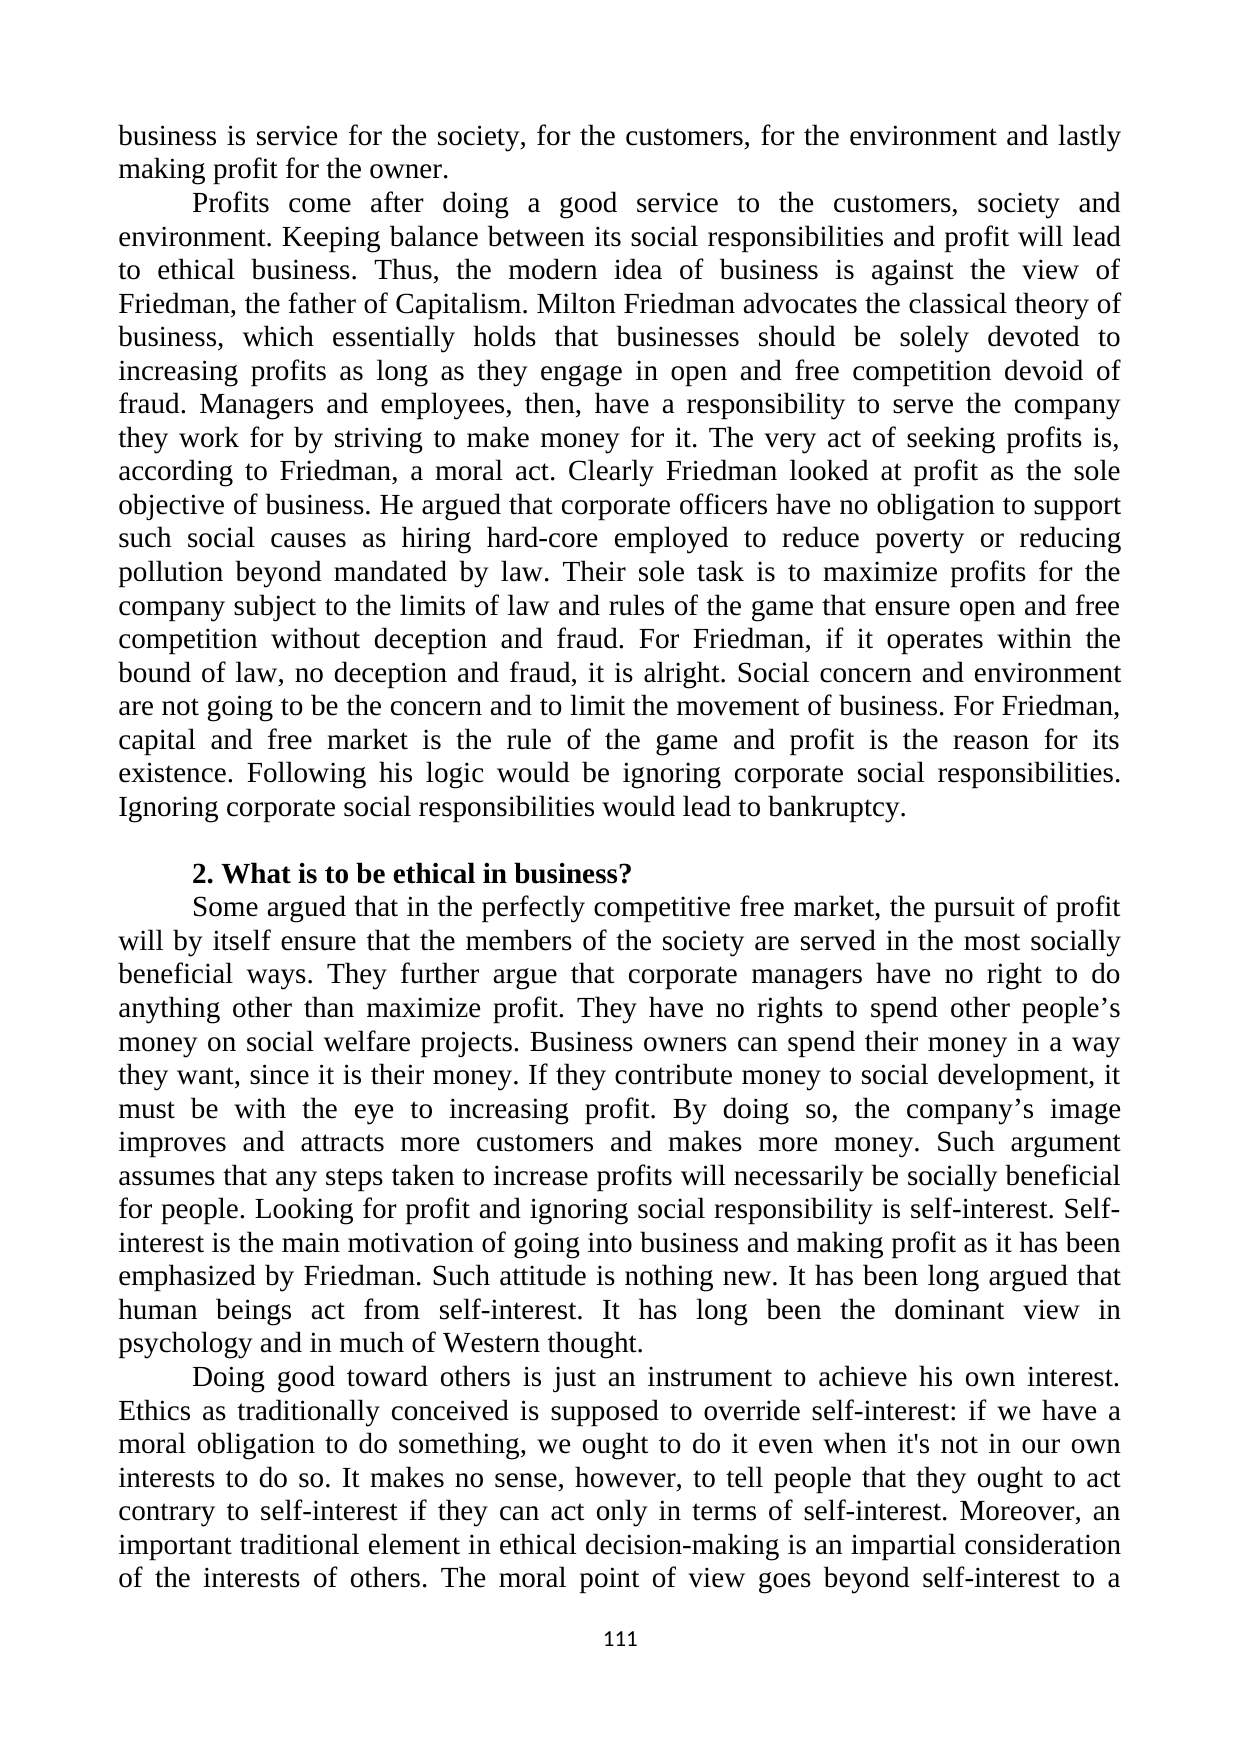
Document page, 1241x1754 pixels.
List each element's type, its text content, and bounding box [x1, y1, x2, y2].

text Some argued that in the perfectly competitive free market, the pursuit of profit will by itself ensure that the members of the society are served in the most socially beneficial ways. They further argue that corporate managers have no right to do anything other than maximize profit. They have no rights to spend other people’s money on social welfare projects. Business owners can spend their money in a way they want, since it is their money. If they contribute money to social development, it must be with the eye to increasing profit. By doing so, the company’s image improves and attracts more customers and makes more money. Such argument assumes that any steps taken to increase profits will necessarily be socially beneficial for people. Looking for profit and ignoring social responsibility is self-interest. Self-interest is the main motivation of going into business and making profit as it has been emphasized by Friedman. Such attitude is nothing new. It has been long argued that human beings act from self-interest. It has long been the dominant view in psychology and in much of Western thought. [118, 889, 1122, 1359]
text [118, 1359, 1122, 1594]
text Profits come after doing a good service to the customers, society and environment. Keeping balance between its social responsibilities and profit will lead to ethical business. Thus, the modern idea of business is against the view of Friedman, the father of Capitalism. Milton Friedman advocates the classical theory of business, which essentially holds that businesses should be solely devoted to increasing profits as long as they engage in open and free competition devoid of fraud. Managers and employees, then, have a responsibility to serve the company they work for by striving to make money for it. The very act of seeking profits is, according to Friedman, a moral act. Clearly Friedman looked at profit as the sole objective of business. He argued that corporate officers have no obligation to support such social causes as hiring hard-core employed to reduce poverty or reducing pollution beyond mandated by law. Their sole task is to maximize profits for the company subject to the limits of law and rules of the game that ensure open and free competition without deception and fraud. For Friedman, if it operates within the bound of law, no deception and fraud, it is alright. Social concern and environment are not going to be the concern and to limit the movement of business. For Friedman, capital and free market is the rule of the game and profit is the reason for its existence. Following his logic would be ignoring corporate social responsibilities. Ignoring corporate social responsibilities would lead to bankruptcy. [118, 185, 1122, 822]
text 2. What is to be ethical in business? [118, 856, 1122, 889]
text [118, 118, 1122, 185]
